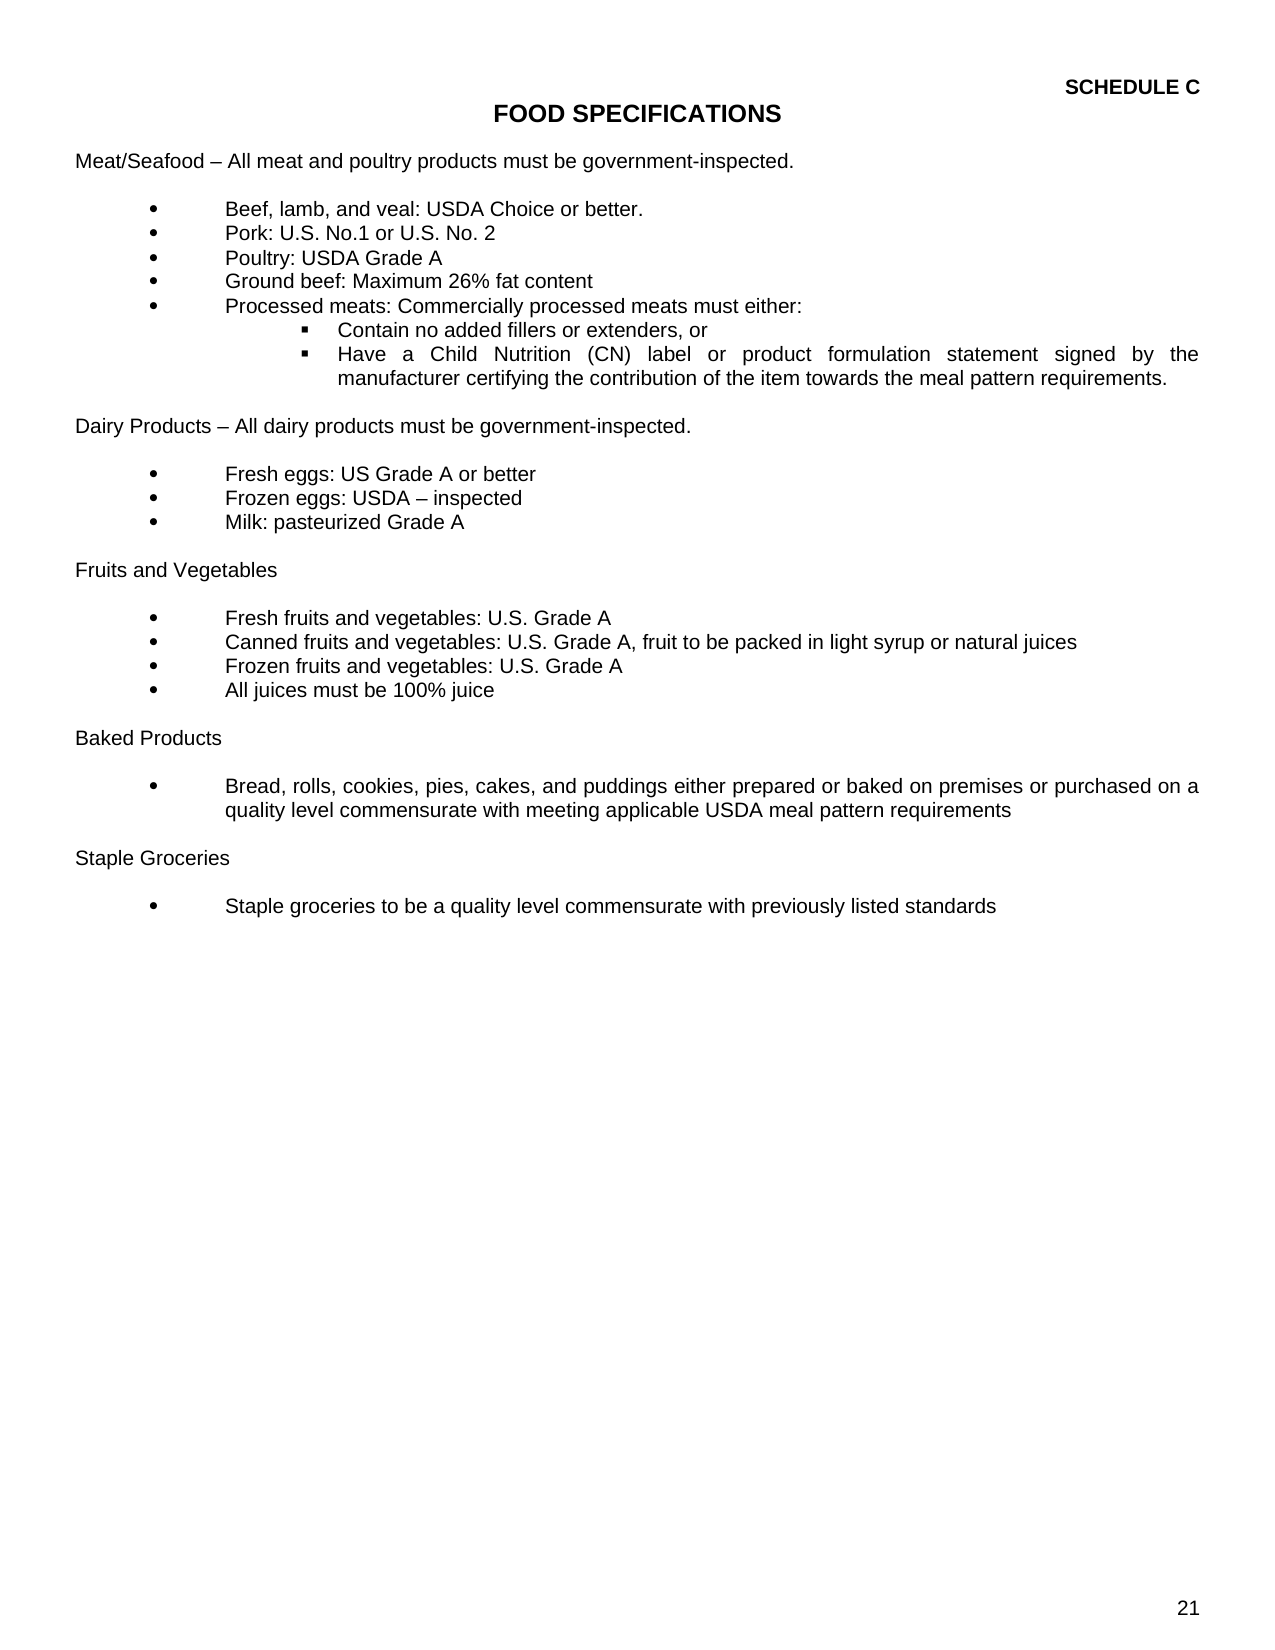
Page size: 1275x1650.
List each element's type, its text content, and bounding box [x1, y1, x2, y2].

list Canned fruits and vegetables: U.S. Grade A, fruit to be packed in light syrup or natural juices [150, 629, 1200, 654]
list Poultry: USDA Grade A [150, 245, 1200, 269]
text Baked Products [75, 726, 1200, 750]
list Frozen fruits and vegetables: U.S. Grade A [150, 654, 1200, 678]
list Pork: U.S. No.1 or U.S. No. 2 [150, 221, 1200, 245]
text Fruits and Vegetables [75, 558, 1200, 582]
list Staple groceries to be a quality level commensurate with previously listed standards [150, 893, 1200, 918]
list Bread, rolls, cookies, pies, cakes, and puddings either prepared or baked on premises or purchased on a quality level commensurate with meeting applicable USDA meal pattern requirements [150, 774, 1200, 822]
text FOOD SPECIFICATIONS [75, 99, 1200, 128]
list Frozen eggs: USDA – inspected [150, 486, 1200, 509]
list Processed meats: Commercially processed meats must either: [150, 293, 1200, 317]
list Contain no added fillers or extenders, or [300, 317, 1200, 342]
list Fresh eggs: US Grade A or better [150, 461, 1200, 486]
list Beef, lamb, and veal: USDA Choice or better. [150, 197, 1200, 221]
list All juices must be 100% juice [150, 678, 1200, 702]
text SCHEDULE C [75, 75, 1200, 99]
list Fresh fruits and vegetables: U.S. Grade A [150, 606, 1200, 629]
text Staple Groceries [75, 846, 1200, 869]
text Meat/Seafood – All meat and poultry products must be government-inspected. [75, 149, 1200, 173]
text Dairy Products – All dairy products must be government-inspected. [75, 413, 1200, 437]
list Ground beef: Maximum 26% fat content [150, 269, 1200, 293]
list Milk: pasteurized Grade A [150, 509, 1200, 534]
list Have a Child Nutrition (CN) label or product formulation statement signed by the manufacturer certifying the contribution of the item towards the meal pattern requirements. [300, 342, 1200, 389]
